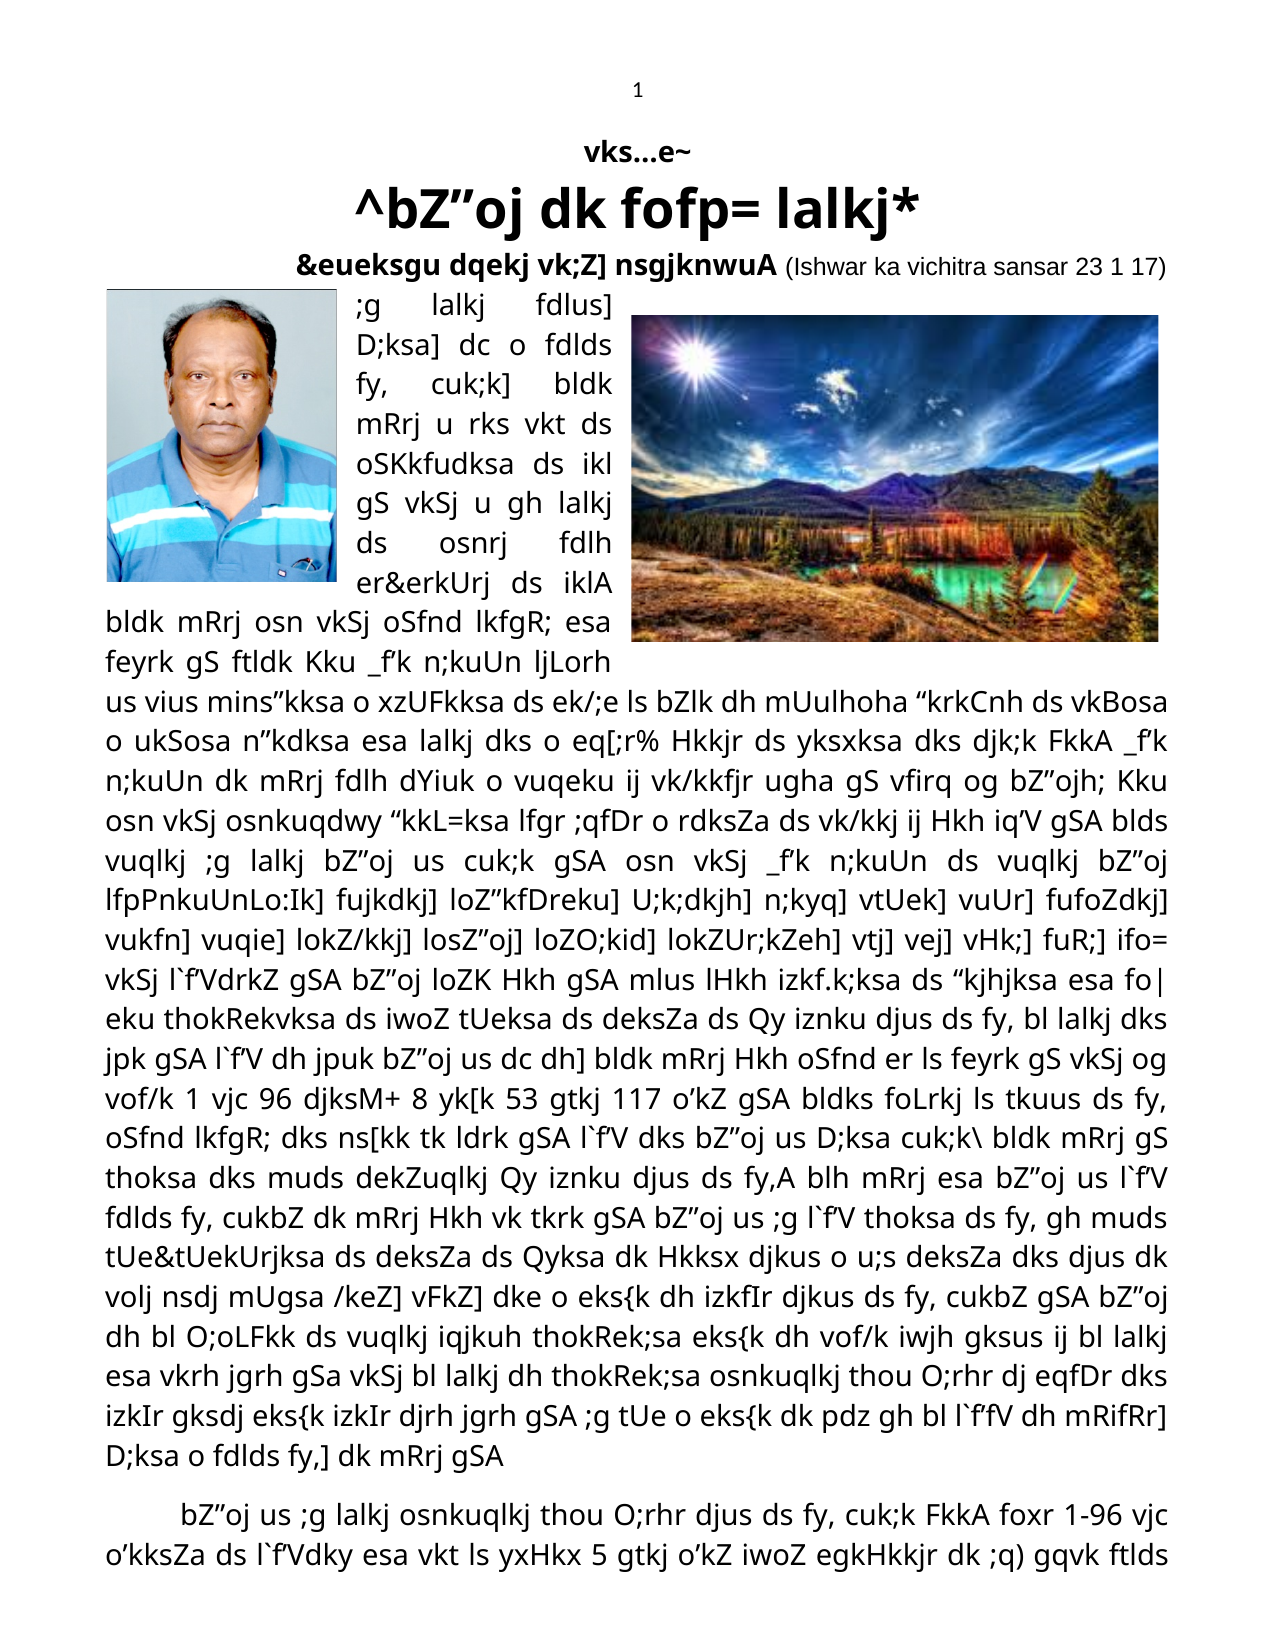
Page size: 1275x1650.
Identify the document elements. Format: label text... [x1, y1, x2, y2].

text ;g lalkj fdlus] D;ksa] dc o fdlds fy, cuk;k] bldk mRrj u rks vkt ds oSKkfudksa ds ikl gS vkSj u gh lalkj ds osnrj fdlh er&erkUrj ds iklA bldk mRrj osn vkSj oSfnd lkfgR; esa feyrk gS ftldk Kku _f’k n;kuUn ljLorh us vius mins”kksa o xzUFkksa ds ek/;e ls bZlk dh mUulhoha “krkCnh ds vkBosa o ukSosa n”kdksa esa lalkj dks o eq[;r% Hkkjr ds yksxksa dks djk;k FkkA _f’k n;kuUn dk mRrj fdlh dYiuk o vuqeku ij vk/kkfjr ugha gS vfirq og bZ”ojh; Kku osn vkSj osnkuqdwy “kkL=ksa lfgr ;qfDr o rdksZa ds vk/kkj ij Hkh iq’V gSA blds vuqlkj ;g lalkj bZ”oj us cuk;k gSA osn vkSj _f’k n;kuUn ds vuqlkj bZ”oj lfpPnkuUnLo:Ik] fujkdkj] loZ”kfDreku] U;k;dkjh] n;kyq] vtUek] vuUr] fufoZdkj] vukfn] vuqie] lokZ/kkj] losZ”oj] loZO;kid] lokZUr;kZeh] vtj] vej] vHk;] fuR;] ifo= vkSj l`f’VdrkZ gSA bZ”oj loZK Hkh gSA mlus lHkh izkf.k;ksa ds “kjhjksa esa fo|eku thokRekvksa ds iwoZ tUeksa ds deksZa ds Qy iznku djus ds fy, bl lalkj dks jpk gSA l`f’V dh jpuk bZ”oj us dc dh] bldk mRrj Hkh oSfnd er ls feyrk gS vkSj og vof/k 1 vjc 96 djksM+ 8 yk[k 53 gtkj 117 o’kZ gSA bldks foLrkj ls tkuus ds fy, oSfnd lkfgR; dks ns[kk tk ldrk gSA l`f’V dks bZ”oj us D;ksa cuk;k\ bldk mRrj gS thoksa dks muds dekZuqlkj Qy iznku djus ds fy,A blh mRrj esa bZ”oj us l`f’V fdlds fy, cukbZ dk mRrj Hkh vk tkrk gSA bZ”oj us ;g l`f’V thoksa ds fy, gh muds tUe&tUekUrjksa ds deksZa ds Qyksa dk Hkksx djkus o u;s deksZa dks djus dk volj nsdj mUgsa /keZ] vFkZ] dke o eks{k dh izkfIr djkus ds fy, cukbZ gSA bZ”oj dh bl O;oLFkk ds vuqlkj iqjkuh thokRek;sa eks{k dh vof/k iwjh gksus ij bl lalkj esa vkrh jgrh gSa vkSj bl lalkj dh thokRek;sa osnkuqlkj thou O;rhr dj eqfDr dks izkIr gksdj eks{k izkIr djrh jgrh gSA ;g tUe o eks{k dk pdz gh bl l`f’fV dh mRifRr] D;ksa o fdlds fy,] dk mRrj gSA [105, 284, 1170, 1475]
text vks…e~ [105, 131, 1170, 171]
text &eueksgu dqekj vk;Z] nsgjknwuA (Ishwar ka vichitra sansar 23 1 17) [105, 244, 1170, 284]
picture [631, 315, 1159, 642]
text ^bZ”oj dk fofp= lalkj* [105, 171, 1170, 244]
picture [106, 289, 337, 580]
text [105, 1495, 1170, 1574]
